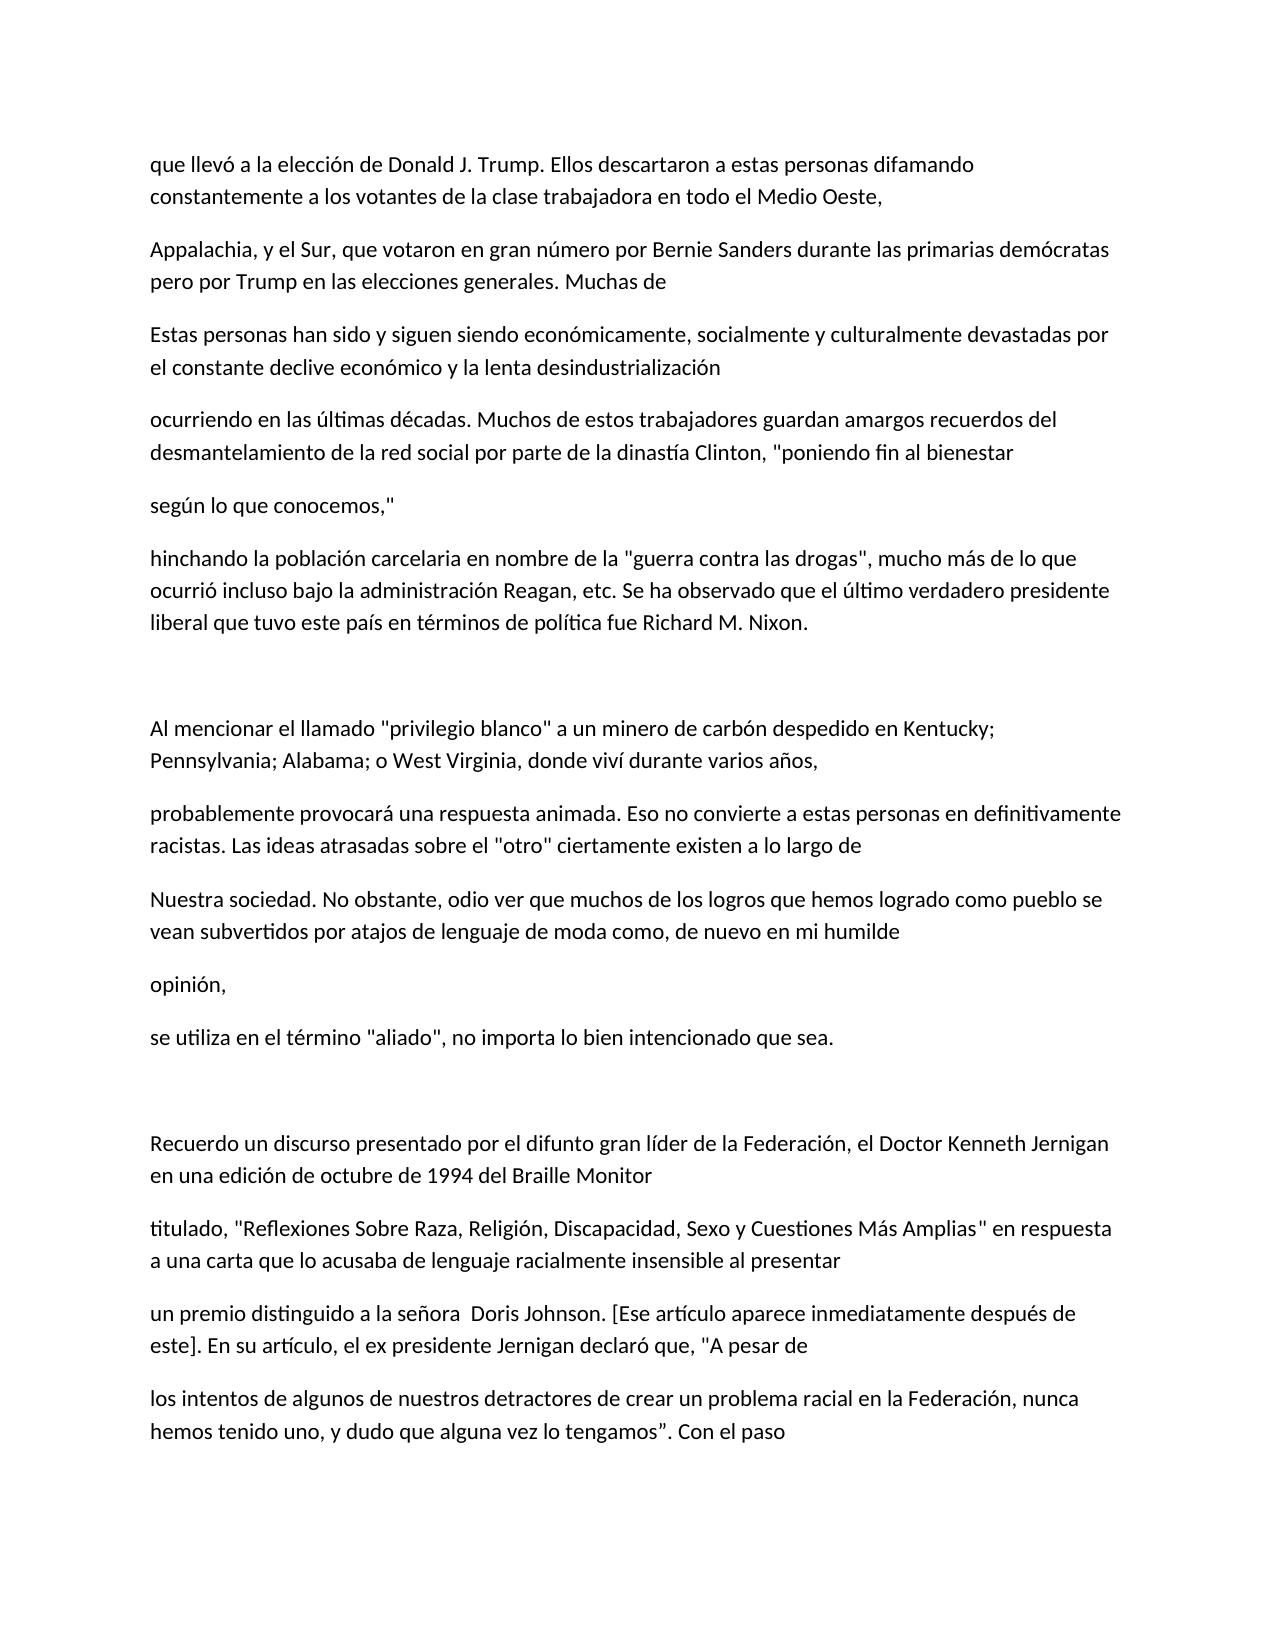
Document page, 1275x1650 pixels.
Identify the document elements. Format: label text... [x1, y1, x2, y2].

text opinión, [150, 970, 1125, 998]
text Al mencionar el llamado "privilegio blanco" a un minero de carbón despedido en Kentucky; Pennsylvania; Alabama; o West Virginia, donde viví durante varios años, [150, 714, 1125, 774]
text probablemente provocará una respuesta animada. Eso no convierte a estas personas en definitivamente racistas. Las ideas atrasadas sobre el "otro" ciertamente existen a lo largo de [150, 799, 1125, 860]
text Nuestra sociedad. No obstante, odio ver que muchos de los logros que hemos logrado como pueblo se vean subvertidos por atajos de lenguaje de moda como, de nuevo en mi humilde [150, 885, 1125, 945]
text que llevó a la elección de Donald J. Trump. Ellos descartaron a estas personas difamando constantemente a los votantes de la clase trabajadora en todo el Medio Oeste, [150, 150, 1125, 210]
text ocurriendo en las últimas décadas. Muchos de estos trabajadores guardan amargos recuerdos del desmantelamiento de la red social por parte de la dinastía Clinton, "poniendo fin al bienestar [150, 406, 1125, 466]
text según lo que conocemos," [150, 491, 1125, 519]
text hinchando la población carcelaria en nombre de la "guerra contra las drogas", mucho más de lo que ocurrió incluso bajo la administración Reagan, etc. Se ha observado que el último verdadero presidente liberal que tuvo este país en términos de política fue Richard M. Nixon. [150, 544, 1125, 636]
text titulado, "Reflexiones Sobre Raza, Religión, Discapacidad, Sexo y Cuestiones Más Amplias" en respuesta a una carta que lo acusaba de lenguaje racialmente insensible al presentar [150, 1214, 1125, 1274]
text los intentos de algunos de nuestros detractores de crear un problema racial en la Federación, nunca hemos tenido uno, y dudo que alguna vez lo tengamos”. Con el paso [150, 1384, 1125, 1445]
text Estas personas han sido y siguen siendo económicamente, socialmente y culturalmente devastadas por el constante declive económico y la lenta desindustrialización [150, 320, 1125, 381]
text Appalachia, y el Sur, que votaron en gran número por Bernie Sanders durante las primarias demócratas pero por Trump en las elecciones generales. Muchas de [150, 235, 1125, 295]
text un premio distinguido a la señora Doris Johnson. [Ese artículo aparece inmediatamente después de este]. En su artículo, el ex presidente Jernigan declaró que, "A pesar de [150, 1299, 1125, 1359]
text Recuerdo un discurso presentado por el difunto gran líder de la Federación, el Doctor Kenneth Jernigan en una edición de octubre de 1994 del Braille Monitor [150, 1129, 1125, 1189]
text se utiliza en el término "aliado", no importa lo bien intencionado que sea. [150, 1023, 1125, 1051]
